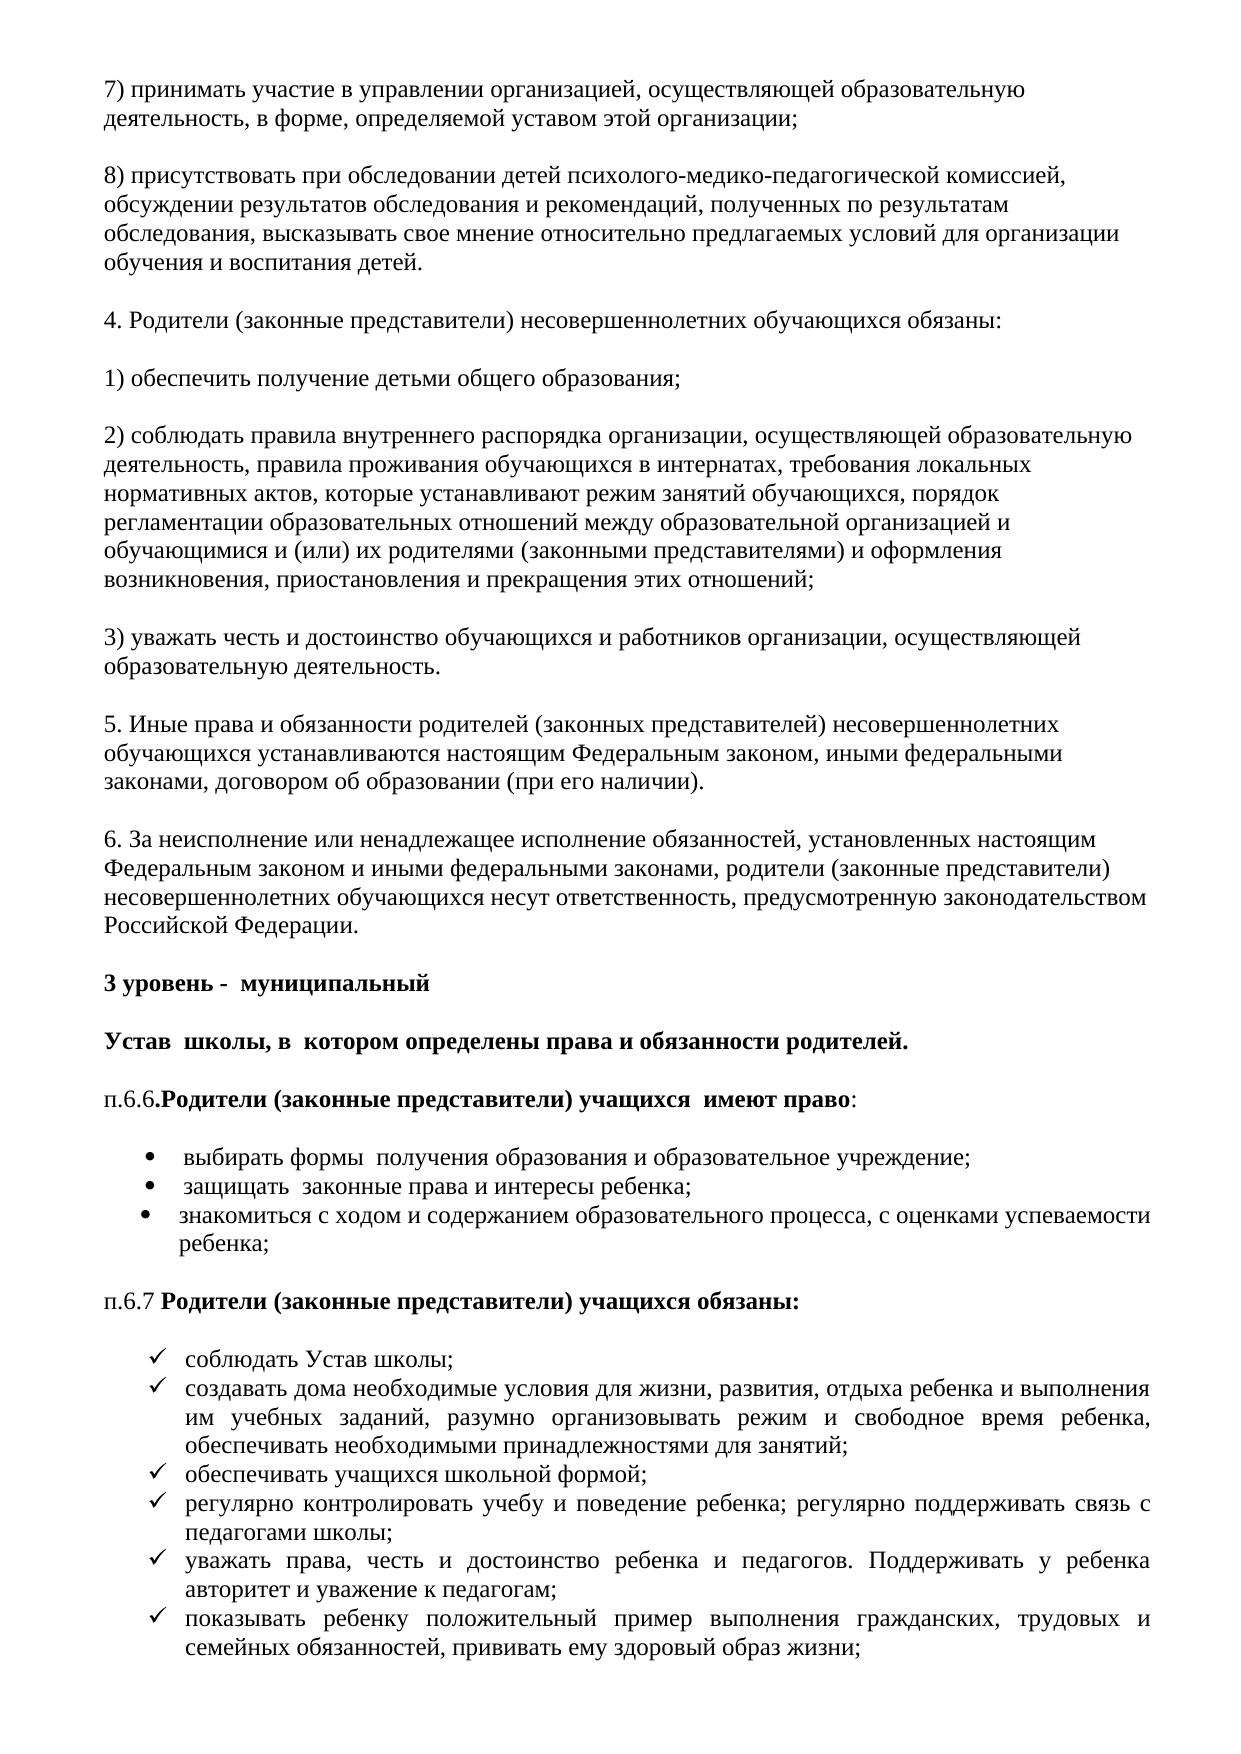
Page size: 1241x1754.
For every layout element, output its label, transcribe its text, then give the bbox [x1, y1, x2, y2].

list создавать дома необходимые условия для жизни, развития, отдыха ребенка и выполнения им учебных заданий, разумно организовывать режим и свободное время ребенка, обеспечивать необходимыми принадлежностями для занятий; [147, 1373, 1152, 1459]
text п.6.6.Родители (законные представители) учащихся имеют право: [103, 1084, 1152, 1113]
text 2) соблюдать правила внутреннего распорядка организации, осуществляющей образовательную деятельность, правила проживания обучающихся в интернатах, требования локальных нормативных актов, которые устанавливают режим занятий обучающихся, порядок регламентации образовательных отношений между образовательной организацией и обучающимися и (или) их родителями (законными представителями) и оформления возникновения, приостановления и прекращения этих отношений; [103, 421, 1152, 593]
text 3 уровень - муниципальный [103, 968, 1152, 997]
list знакомиться с ходом и содержанием образовательного процесса, с оценками успеваемости ребенка; [141, 1200, 1152, 1257]
text 8) присутствовать при обследовании детей психолого-медико-педагогической комиссией, обсуждении результатов обследования и рекомендаций, полученных по результатам обследования, высказывать свое мнение относительно предлагаемых условий для организации обучения и воспитания детей. [103, 161, 1152, 276]
list уважать права, честь и достоинство ребенка и педагогов. Поддерживать у ребенка авторитет и уважение к педагогам; [147, 1546, 1152, 1603]
text 7) принимать участие в управлении организацией, осуществляющей образовательную деятельность, в форме, определяемой уставом этой организации; [103, 74, 1152, 131]
list обеспечивать учащихся школьной формой; [147, 1459, 1152, 1488]
list соблюдать Устав школы; [147, 1344, 1152, 1373]
text 3) уважать честь и достоинство обучающихся и работников организации, осуществляющей образовательную деятельность. [103, 622, 1152, 680]
text Устав школы, в котором определены права и обязанности родителей. [103, 1026, 1152, 1055]
text 1) обеспечить получение детьми общего образования; [103, 363, 1152, 391]
list показывать ребенку положительный пример выполнения гражданских, трудовых и семейных обязанностей, прививать ему здоровый образ жизни; [147, 1603, 1152, 1661]
text 4. Родители (законные представители) несовершеннолетних обучающихся обязаны: [103, 305, 1152, 333]
list выбирать формы получения образования и образовательное учреждение; [146, 1142, 1152, 1171]
text 6. За неисполнение или ненадлежащее исполнение обязанностей, установленных настоящим Федеральным законом и иными федеральными законами, родители (законные представители) несовершеннолетних обучающихся несут ответственность, предусмотренную законодательством Российской Федерации. [103, 824, 1152, 939]
text 5. Иные права и обязанности родителей (законных представителей) несовершеннолетних обучающихся устанавливаются настоящим Федеральным законом, иными федеральными законами, договором об образовании (при его наличии). [103, 709, 1152, 795]
list регулярно контролировать учебу и поведение ребенка; регулярно поддерживать связь с педагогами школы; [147, 1488, 1152, 1546]
list защищать законные права и интересы ребенка; [146, 1171, 1152, 1200]
text п.6.7 Родители (законные представители) учащихся обязаны: [103, 1286, 1152, 1315]
